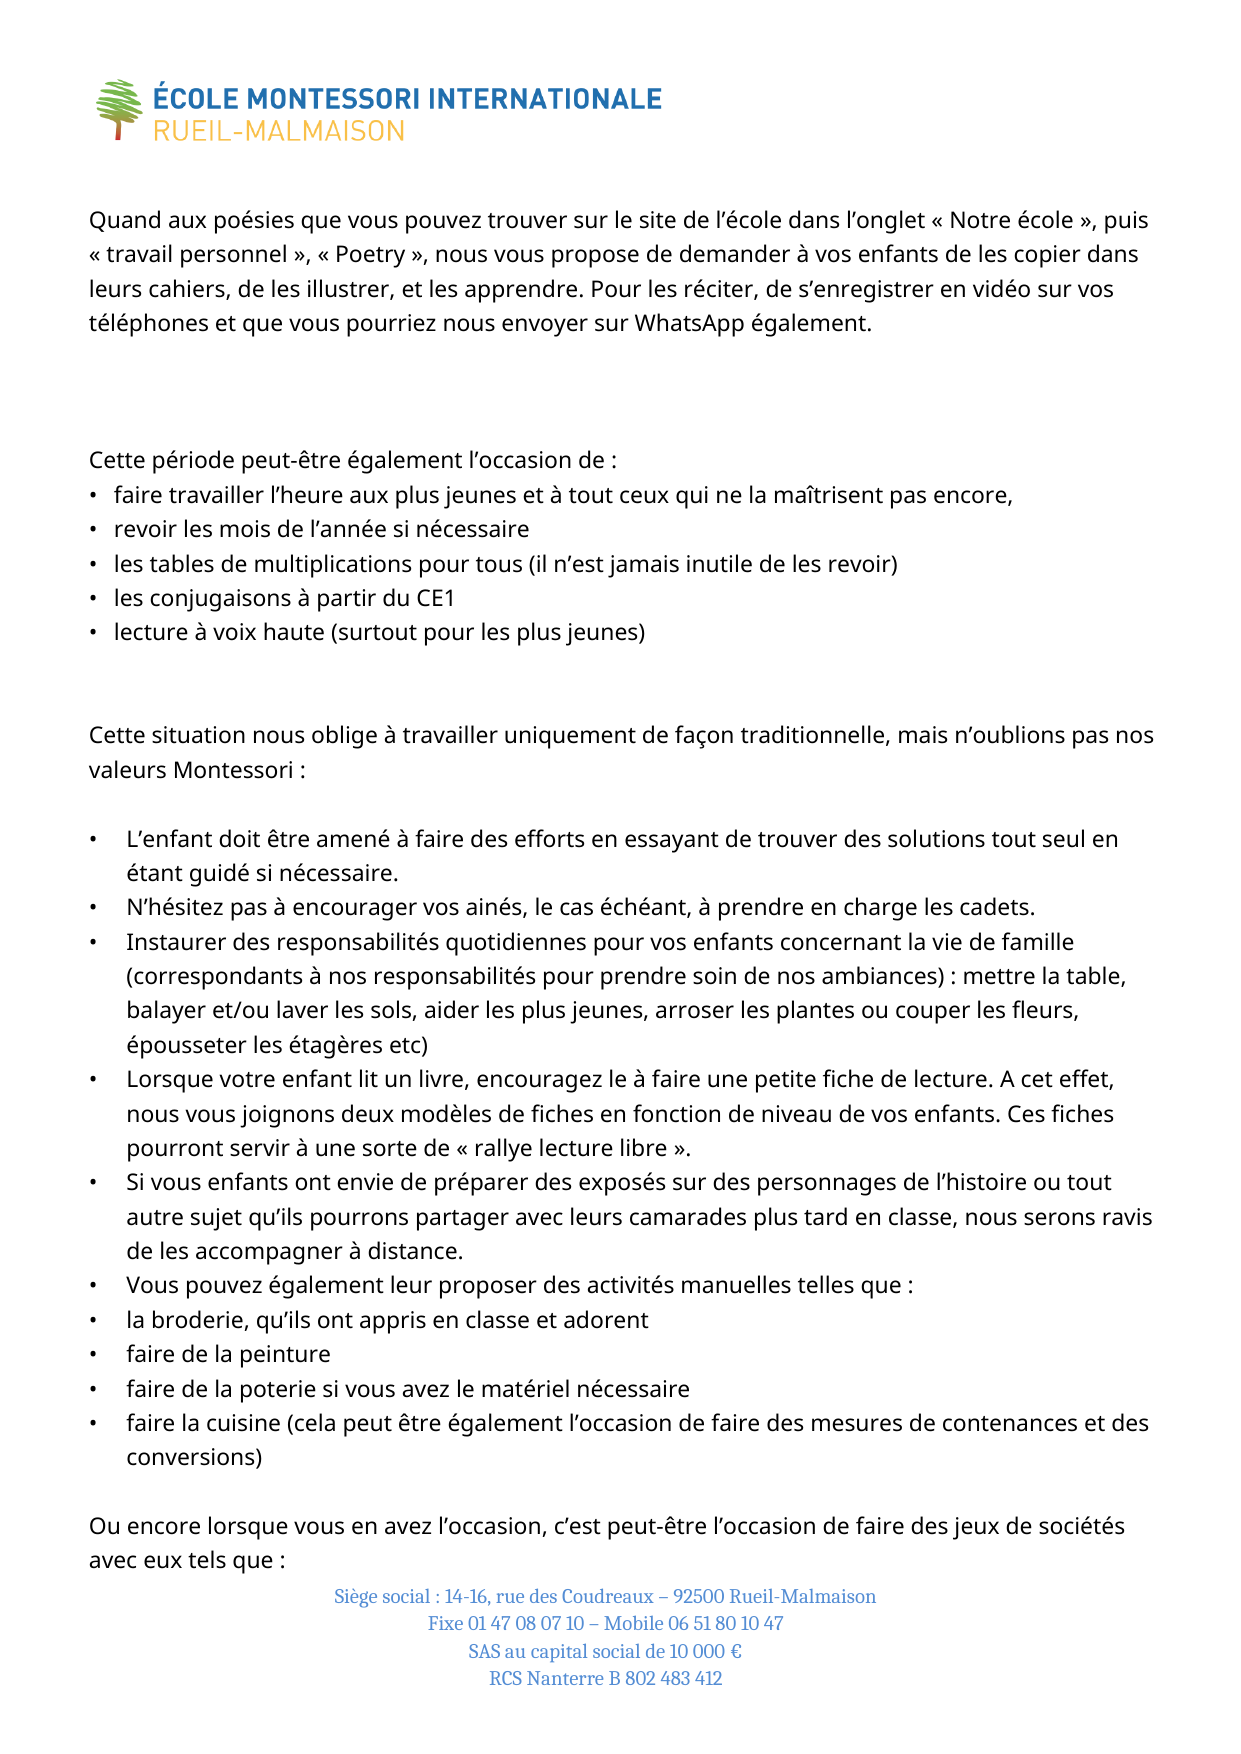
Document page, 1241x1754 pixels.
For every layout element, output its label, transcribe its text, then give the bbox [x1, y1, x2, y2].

list faire travailler l’heure aux plus jeunes et à tout ceux qui ne la maîtrisent pas encore, [89, 479, 1167, 510]
list N’hésitez pas à encourager vos ainés, le cas échéant, à prendre en charge les cadets. [89, 891, 1167, 923]
picture [88, 73, 670, 151]
list L’enfant doit être amené à faire des efforts en essayant de trouver des solutions tout seul en étant guidé si nécessaire. [89, 823, 1167, 888]
list la broderie, qu’ils ont appris en classe et adorent [89, 1304, 1167, 1335]
list faire de la peinture [89, 1338, 1167, 1369]
list faire la cuisine (cela peut être également l’occasion de faire des mesures de contenances et des conversions) [89, 1407, 1167, 1473]
list faire de la poterie si vous avez le matériel nécessaire [89, 1373, 1167, 1404]
list Si vous enfants ont envie de préparer des exposés sur des personnages de l’histoire ou tout autre sujet qu’ils pourrons partager avec leurs camarades plus tard en classe, nous serons ravis de les accompagner à distance. [89, 1166, 1167, 1266]
list les tables de multiplications pour tous (il n’est jamais inutile de les revoir) [89, 548, 1167, 579]
list Instaurer des responsabilités quotidiennes pour vos enfants concernant la vie de famille (correspondants à nos responsabilités pour prendre soin de nos ambiances) : mettre la table, balayer et/ou laver les sols, aider les plus jeunes, arroser les plantes ou couper les fleurs, épousseter les étagères etc) [89, 926, 1167, 1060]
list revoir les mois de l’année si nécessaire [89, 513, 1167, 544]
text Cette période peut-être également l’occasion de : [89, 444, 1167, 476]
text Ou encore lorsque vous en avez l’occasion, c’est peut-être l’occasion de faire des jeux de sociétés avec eux tels que : [89, 1510, 1167, 1576]
list lecture à voix haute (surtout pour les plus jeunes) [89, 616, 1167, 648]
text Cette situation nous oblige à travailler uniquement de façon traditionnelle, mais n’oublions pas nos valeurs Montessori : [89, 719, 1167, 785]
list les conjugaisons à partir du CE1 [89, 582, 1167, 613]
text Quand aux poésies que vous pouvez trouver sur le site de l’école dans l’onglet « Notre école », puis « travail personnel », « Poetry », nous vous propose de demander à vos enfants de les copier dans leurs cahiers, de les illustrer, et les apprendre. Pour les réciter, de s’enregistrer en vidéo sur vos téléphones et que vous pourriez nous envoyer sur WhatsApp également. [89, 204, 1167, 338]
list Vous pouvez également leur proposer des activités manuelles telles que : [89, 1269, 1167, 1301]
list Lorsque votre enfant lit un livre, encouragez le à faire une petite fiche de lecture. A cet effet, nous vous joignons deux modèles de fiches en fonction de niveau de vos enfants. Ces fiches pourront servir à une sorte de « rallye lecture libre ». [89, 1063, 1167, 1163]
